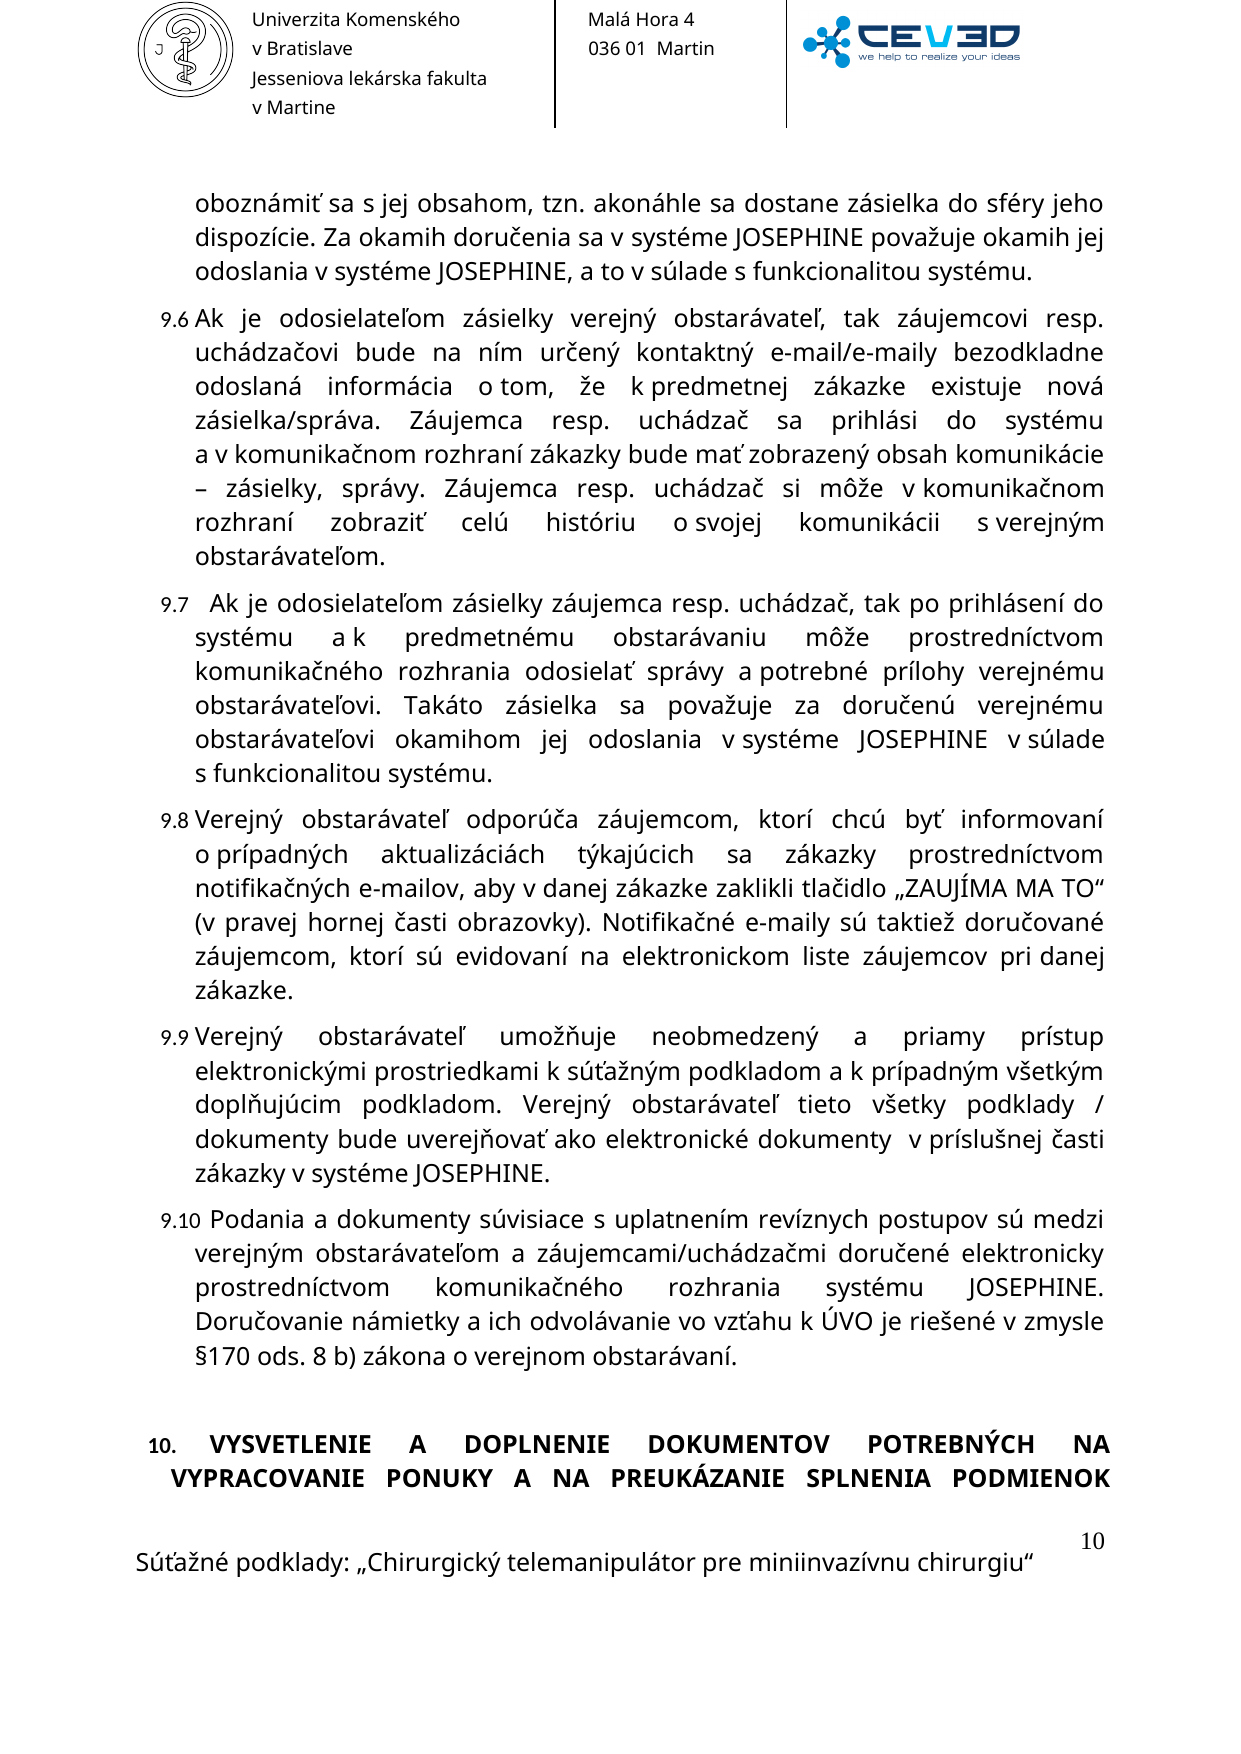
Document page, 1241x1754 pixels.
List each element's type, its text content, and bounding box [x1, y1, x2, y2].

list Verejný obstarávateľ umožňuje neobmedzený a priamy prístup elektronickými prostriedkami k súťažným podkladom a k prípadným všetkým doplňujúcim podkladom. Verejný obstarávateľ tieto všetky podklady / dokumenty bude uverejňovať ako elektronické dokumenty v príslušnej časti zákazky v systéme JOSEPHINE. [160, 1019, 1105, 1189]
list Verejný obstarávateľ odporúča záujemcom, ktorí chcú byť informovaní o prípadných aktualizáciách týkajúcich sa zákazky prostredníctvom notifikačných e-mailov, aby v danej zákazke zaklikli tlačidlo „ZAUJÍMA MA TO“ (v pravej hornej časti obrazovky). Notifikačné e-maily sú taktiež doručované záujemcom, ktorí sú evidovaní na elektronickom liste záujemcov pri danej zákazke. [160, 802, 1105, 1007]
picture [799, 10, 1025, 69]
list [160, 186, 1105, 288]
list Podania a dokumenty súvisiace s uplatnením revíznych postupov sú medzi verejným obstarávateľom a záujemcami/uchádzačmi doručené elektronicky prostredníctvom komunikačného rozhrania systému JOSEPHINE. Doručovanie námietky a ich odvolávanie vo vzťahu k ÚVO je riešené v zmysle §170 ods. 8 b) zákona o verejnom obstarávaní. [160, 1202, 1105, 1372]
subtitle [147, 1426, 1110, 1494]
picture [135, 0, 236, 100]
list Ak je odosielateľom zásielky záujemca resp. uchádzač, tak po prihlásení do systému a k predmetnému obstarávaniu môže prostredníctvom komunikačného rozhrania odosielať správy a potrebné prílohy verejnému obstarávateľovi. Takáto zásielka sa považuje za doručenú verejnému obstarávateľovi okamihom jej odoslania v systéme JOSEPHINE v súlade s funkcionalitou systému. [160, 585, 1105, 790]
list Ak je odosielateľom zásielky verejný obstarávateľ, tak záujemcovi resp. uchádzačovi bude na ním určený kontaktný e-mail/e-maily bezodkladne odoslaná informácia o tom, že k predmetnej zákazke existuje nová zásielka/správa. Záujemca resp. uchádzač sa prihlási do systému a v komunikačnom rozhraní zákazky bude mať zobrazený obsah komunikácie – zásielky, správy. Záujemca resp. uchádzač si môže v komunikačnom rozhraní zobraziť celú históriu o svojej komunikácii s verejným obstarávateľom. [160, 300, 1105, 573]
